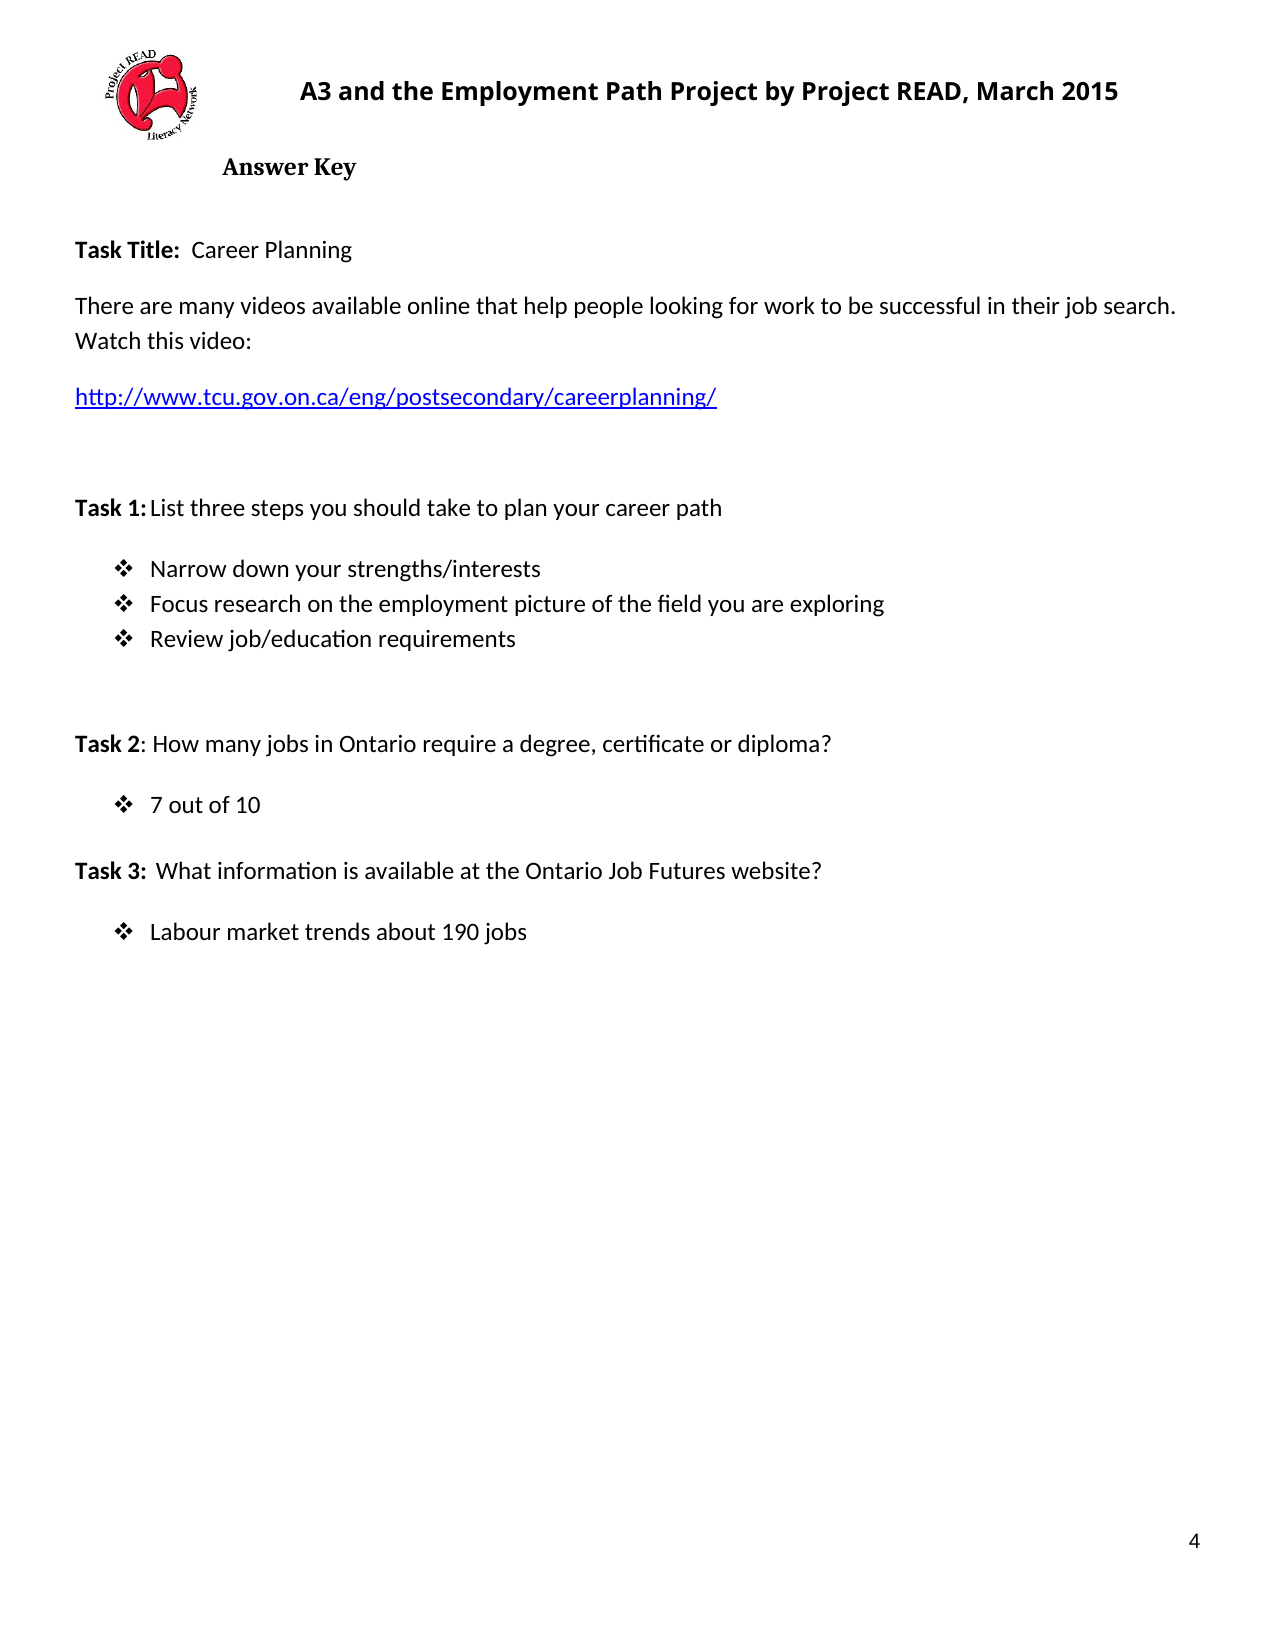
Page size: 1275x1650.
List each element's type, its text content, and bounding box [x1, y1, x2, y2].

list 7 out of 10 [112, 789, 1200, 820]
list Focus research on the employment picture of the field you are exploring [112, 588, 1200, 619]
list Task 3: What information is available at the Ontario Job Futures website? [75, 855, 1200, 886]
list Task 2: How many jobs in Ontario require a degree, certificate or diploma? [75, 728, 1200, 759]
text There are many videos available online that help people looking for work to be successful in their job search. Watch this video: [75, 290, 1200, 356]
list Labour market trends about 190 jobs [112, 916, 1200, 947]
list Narrow down your strengths/interests [112, 553, 1200, 584]
picture [100, 43, 203, 144]
text http://www.tcu.gov.on.ca/eng/postsecondary/careerplanning/ [75, 381, 1200, 411]
subtitle Answer Key [75, 153, 1200, 182]
list Review job/education requirements [112, 623, 1200, 654]
list Task 1: List three steps you should take to plan your career path [75, 492, 1200, 523]
text Task Title: Career Planning [75, 234, 1200, 265]
